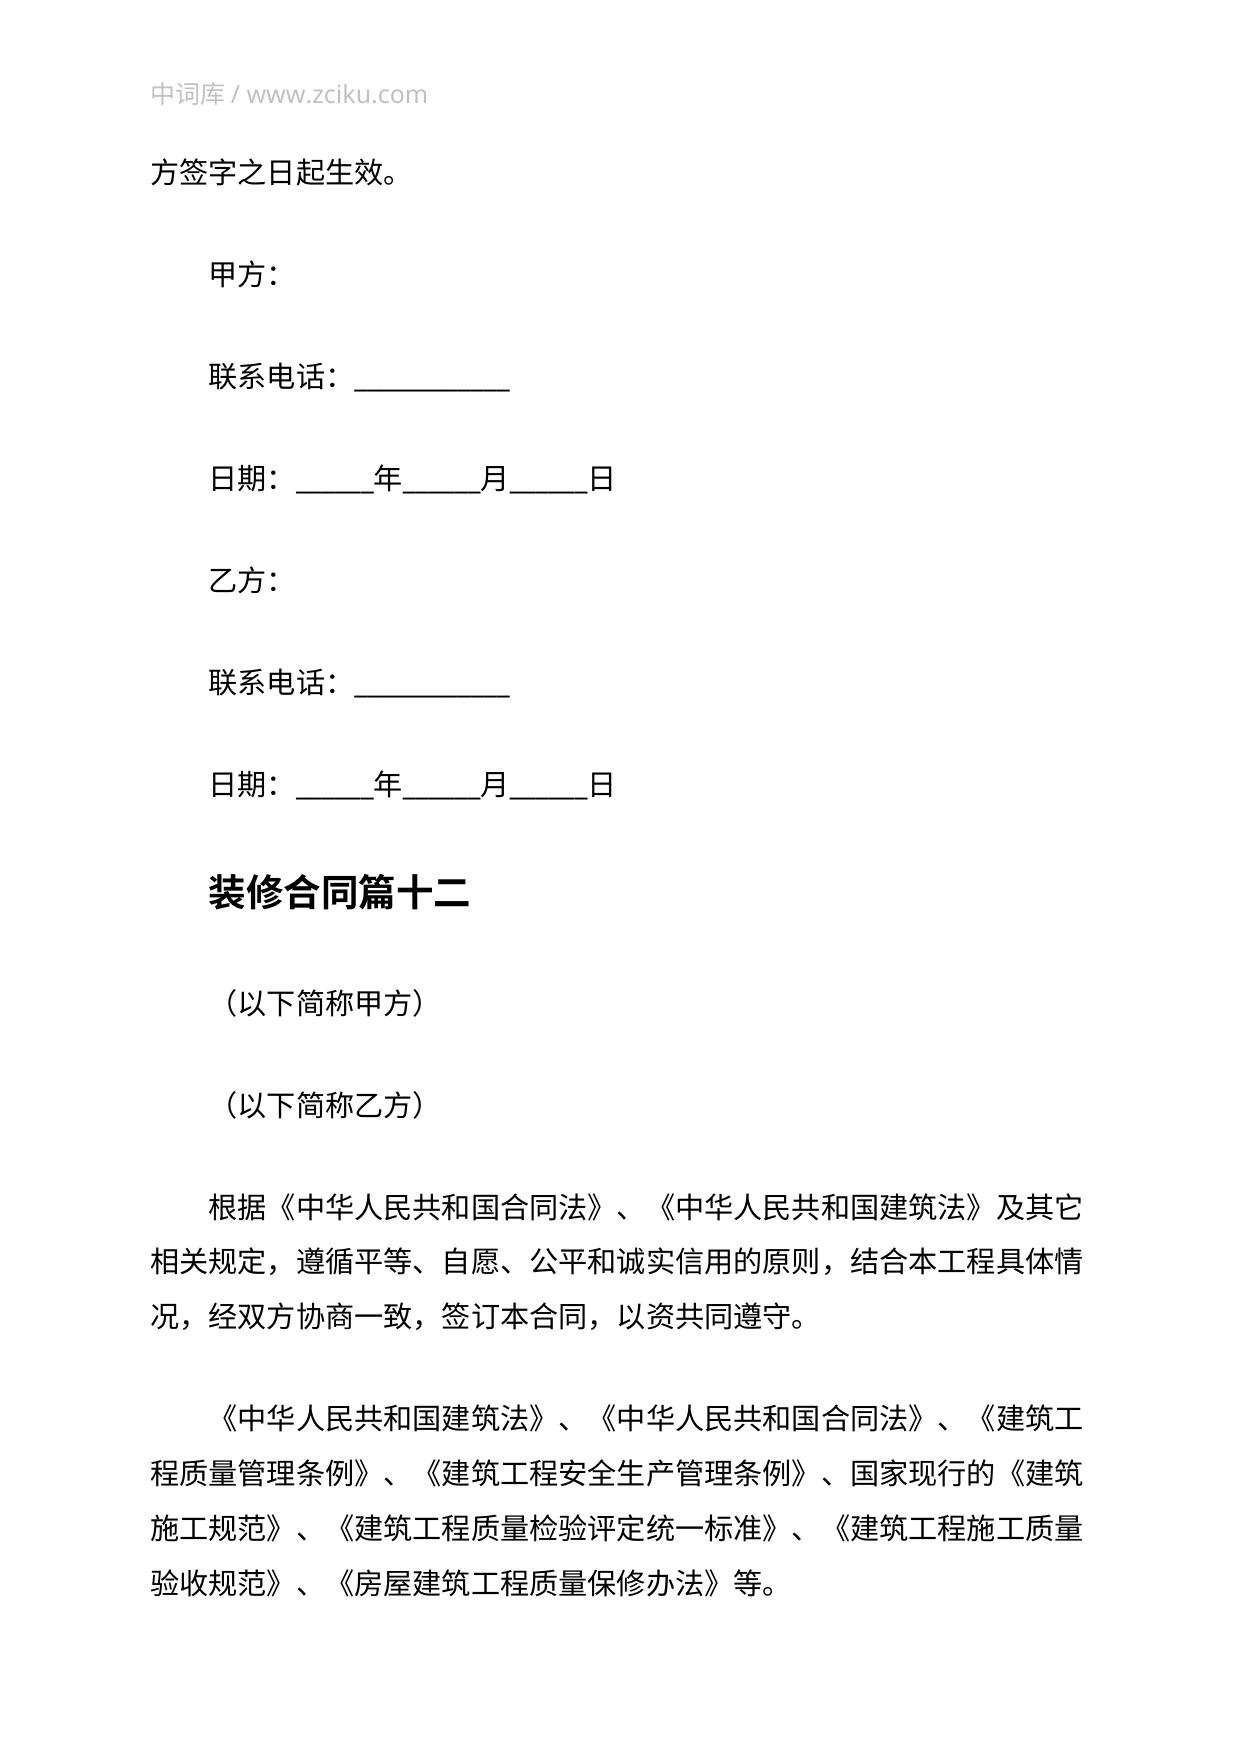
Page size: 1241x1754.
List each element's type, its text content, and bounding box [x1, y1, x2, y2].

text 根据《中华人民共和国合同法》、《中华人民共和国建筑法》及其它相关规定，遵循平等、自愿、公平和诚实信用的原则，结合本工程具体情况，经双方协商一致，签订本合同，以资共同遵守。 [150, 1184, 1090, 1336]
text 联系电话：____________ [150, 659, 1090, 702]
text 联系电话：____________ [150, 353, 1090, 396]
text 乙方： [150, 557, 1090, 600]
text 日期：______年______月______日 [150, 761, 1090, 804]
text 甲方： [150, 252, 1090, 294]
text 日期：______年______月______日 [150, 456, 1090, 498]
text （以下简称甲方） [150, 981, 1090, 1023]
text 装修合同篇十二 [150, 863, 1090, 917]
text 《中华人民共和国建筑法》、《中华人民共和国合同法》、《建筑工程质量管理条例》、《建筑工程安全生产管理条例》、国家现行的《建筑施工规范》、《建筑工程质量检验评定统一标准》、《建筑工程施工质量验收规范》、《房屋建筑工程质量保修办法》等。 [150, 1396, 1090, 1603]
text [150, 150, 1090, 192]
text （以下简称乙方） [150, 1082, 1090, 1125]
